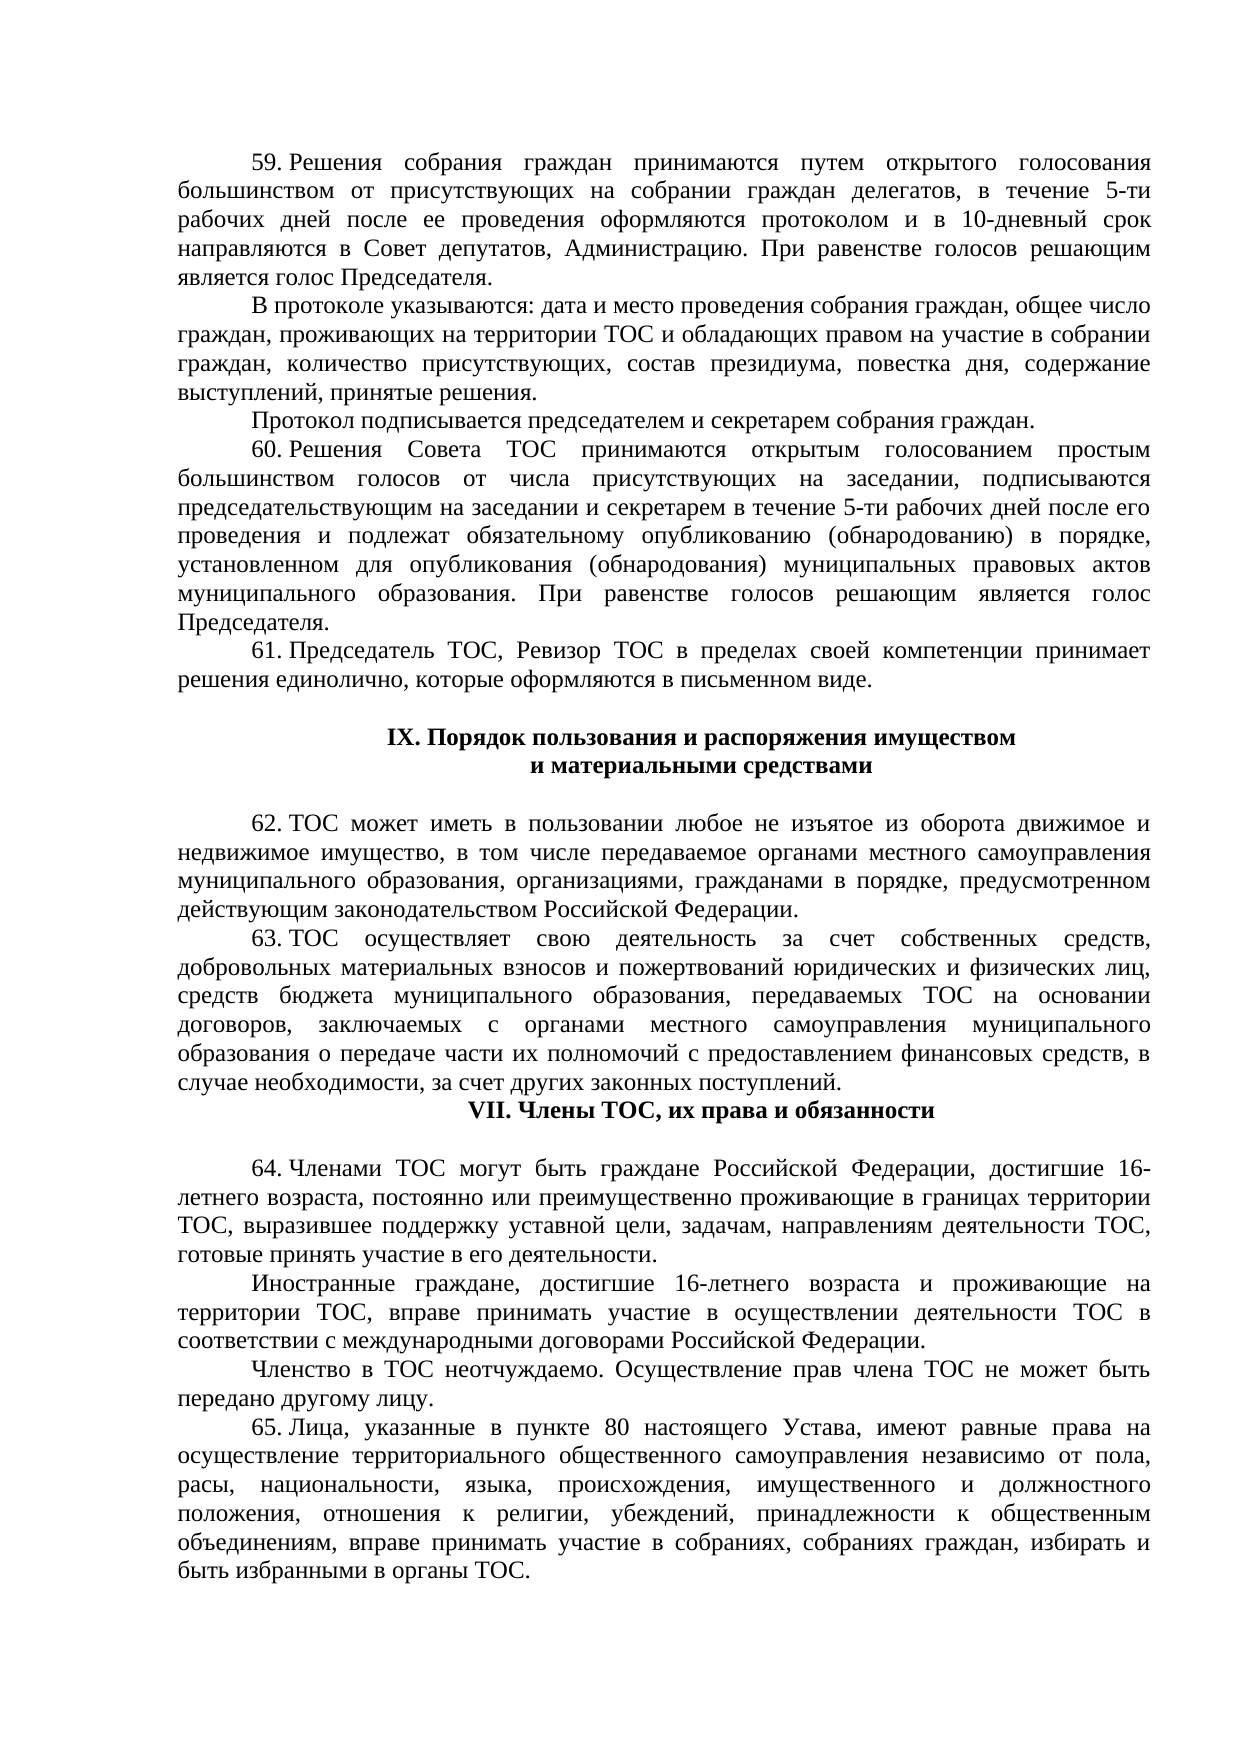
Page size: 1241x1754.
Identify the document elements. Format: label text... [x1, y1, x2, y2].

text и материальными средствами [177, 751, 1152, 779]
text IX. Порядок пользования и распоряжения имуществом [177, 722, 1152, 751]
list Председатель ТОС, Ревизор ТОС в пределах своей компетенции принимает решения единолично, которые оформляются в письменном виде. [177, 636, 1152, 693]
list Лица, указанные в пункте 80 настоящего Устава, имеют равные права на осуществление территориального общественного самоуправления независимо от пола, расы, национальности, языка, происхождения, имущественного и должностного положения, отношения к религии, убеждений, принадлежности к общественным объединениям, вправе принимать участие в собраниях, собраниях граждан, избирать и быть избранными в органы ТОС. [177, 1412, 1152, 1584]
list Решения Совета ТОС принимаются открытым голосованием простым большинством голосов от числа присутствующих на заседании, подписываются председательствующим на заседании и секретарем в течение 5-ти рабочих дней после его проведения и подлежат обязательному опубликованию (обнародованию) в порядке, установленном для опубликования (обнародования) муниципальных правовых актов муниципального образования. При равенстве голосов решающим является голос Председателя. [177, 434, 1152, 636]
text Протокол подписывается председателем и секретарем собрания граждан. [177, 406, 1152, 434]
text В протоколе указываются: дата и место проведения собрания граждан, общее число граждан, проживающих на территории ТОС и обладающих правом на участие в собрании граждан, количество присутствующих, состав президиума, повестка дня, содержание выступлений, принятые решения. [177, 291, 1152, 406]
list ТОС может иметь в пользовании любое не изъятое из оборота движимое и недвижимое имущество, в том числе передаваемое органами местного самоуправления муниципального образования, организациями, гражданами в порядке, предусмотренном действующим законодательством Российской Федерации. [177, 808, 1152, 923]
text Иностранные граждане, достигшие 16-летнего возраста и проживающие на территории ТОС, вправе принимать участие в осуществлении деятельности ТОС в соответствии с международными договорами Российской Федерации. [177, 1268, 1152, 1354]
list ТОС осуществляет свою деятельность за счет собственных средств, добровольных материальных взносов и пожертвований юридических и физических лиц, средств бюджета муниципального образования, передаваемых ТОС на основании договоров, заключаемых с органами местного самоуправления муниципального образования о передаче части их полномочий с предоставлением финансовых средств, в случае необходимости, за счет других законных поступлений. [177, 923, 1152, 1096]
list Членами ТОС могут быть граждане Российской Федерации, достигшие 16-летнего возраста, постоянно или преимущественно проживающие в границах территории ТОС, выразившее поддержку уставной цели, задачам, направлениям деятельности ТОС, готовые принять участие в его деятельности. [177, 1153, 1152, 1268]
text Членство в ТОС неотчуждаемо. Осуществление прав члена ТОС не может быть передано другому лицу. [177, 1354, 1152, 1412]
text VII. Члены ТОС, их права и обязанности [177, 1096, 1152, 1124]
list Решения собрания граждан принимаются путем открытого голосования большинством от присутствующих на собрании граждан делегатов, в течение 5-ти рабочих дней после ее проведения оформляются протоколом и в 10-дневный срок направляются в Совет депутатов, Администрацию. При равенстве голосов решающим является голос Председателя. [177, 147, 1152, 291]
